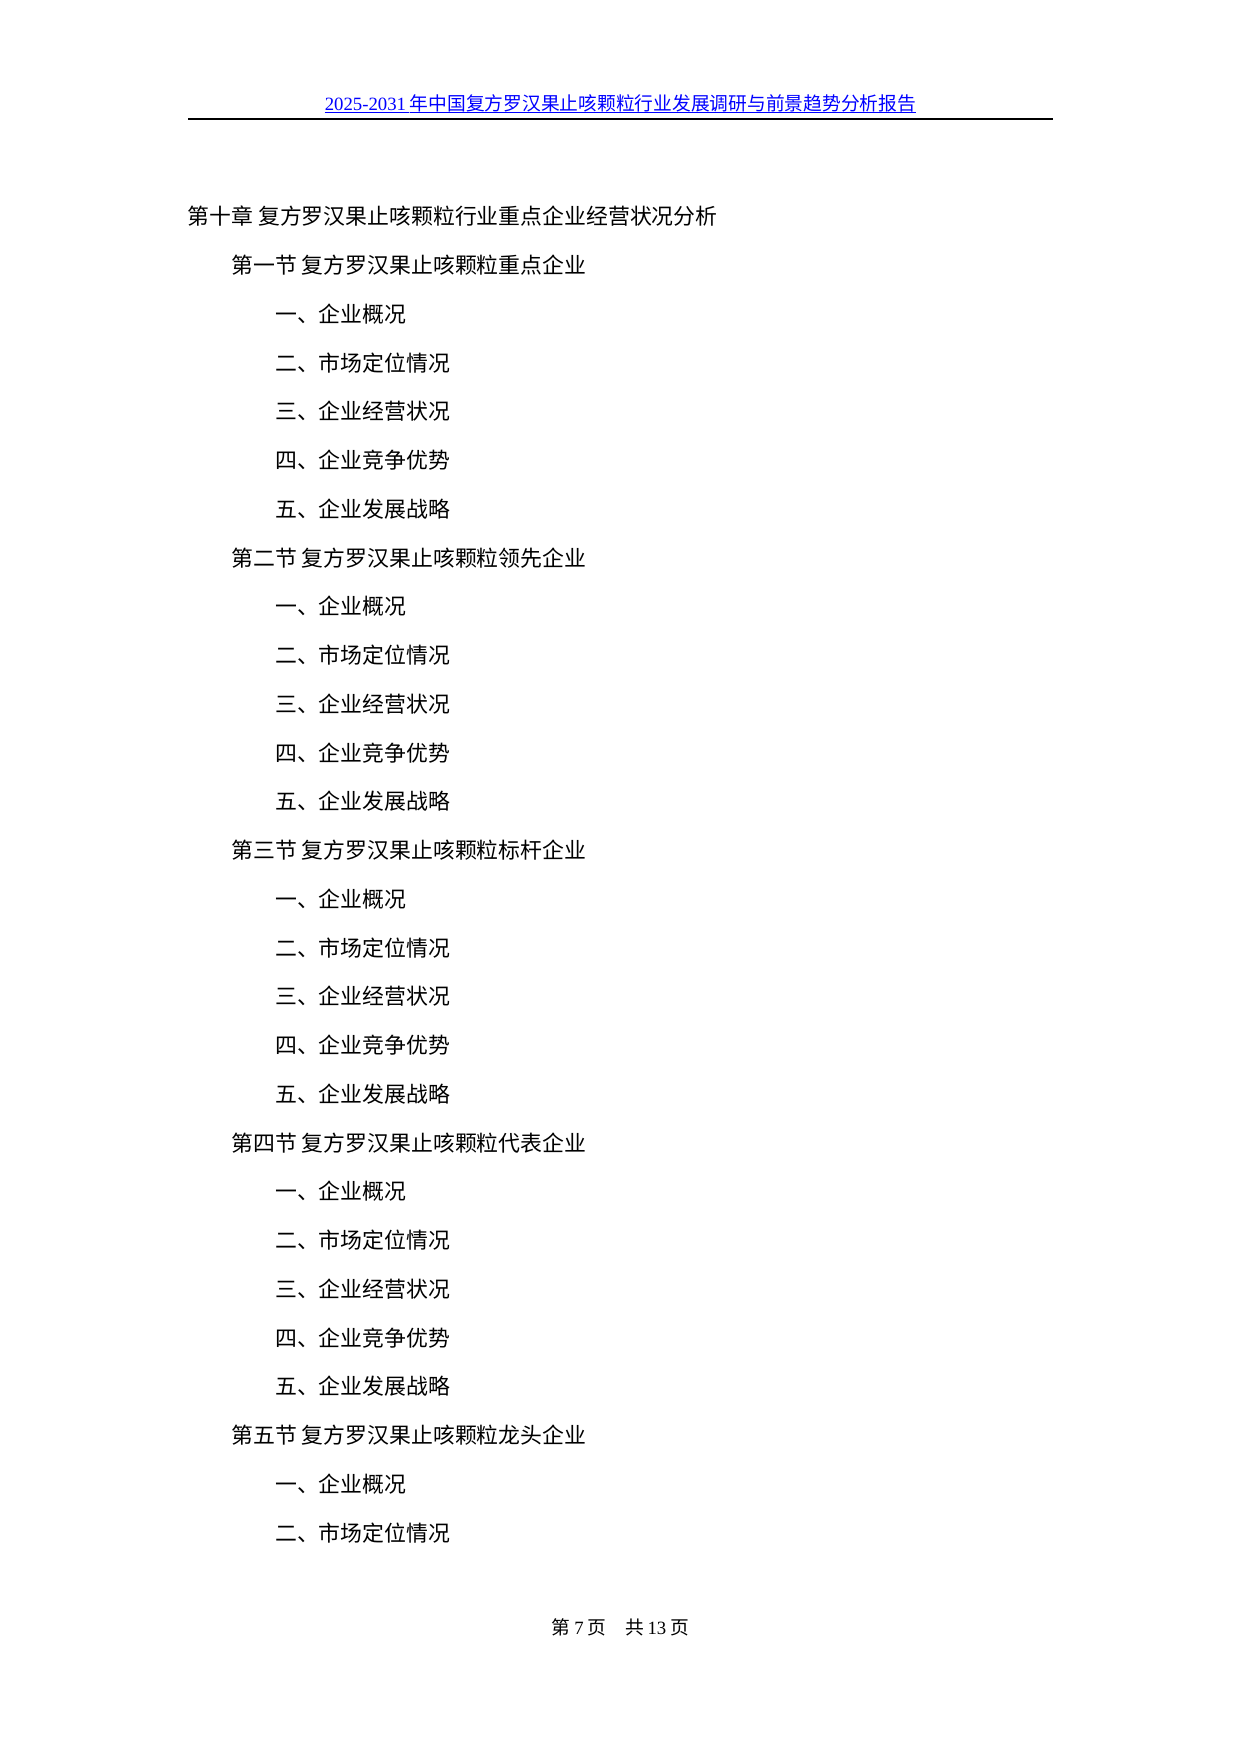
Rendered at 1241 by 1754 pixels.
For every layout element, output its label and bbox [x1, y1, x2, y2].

text [187, 150, 1053, 1548]
